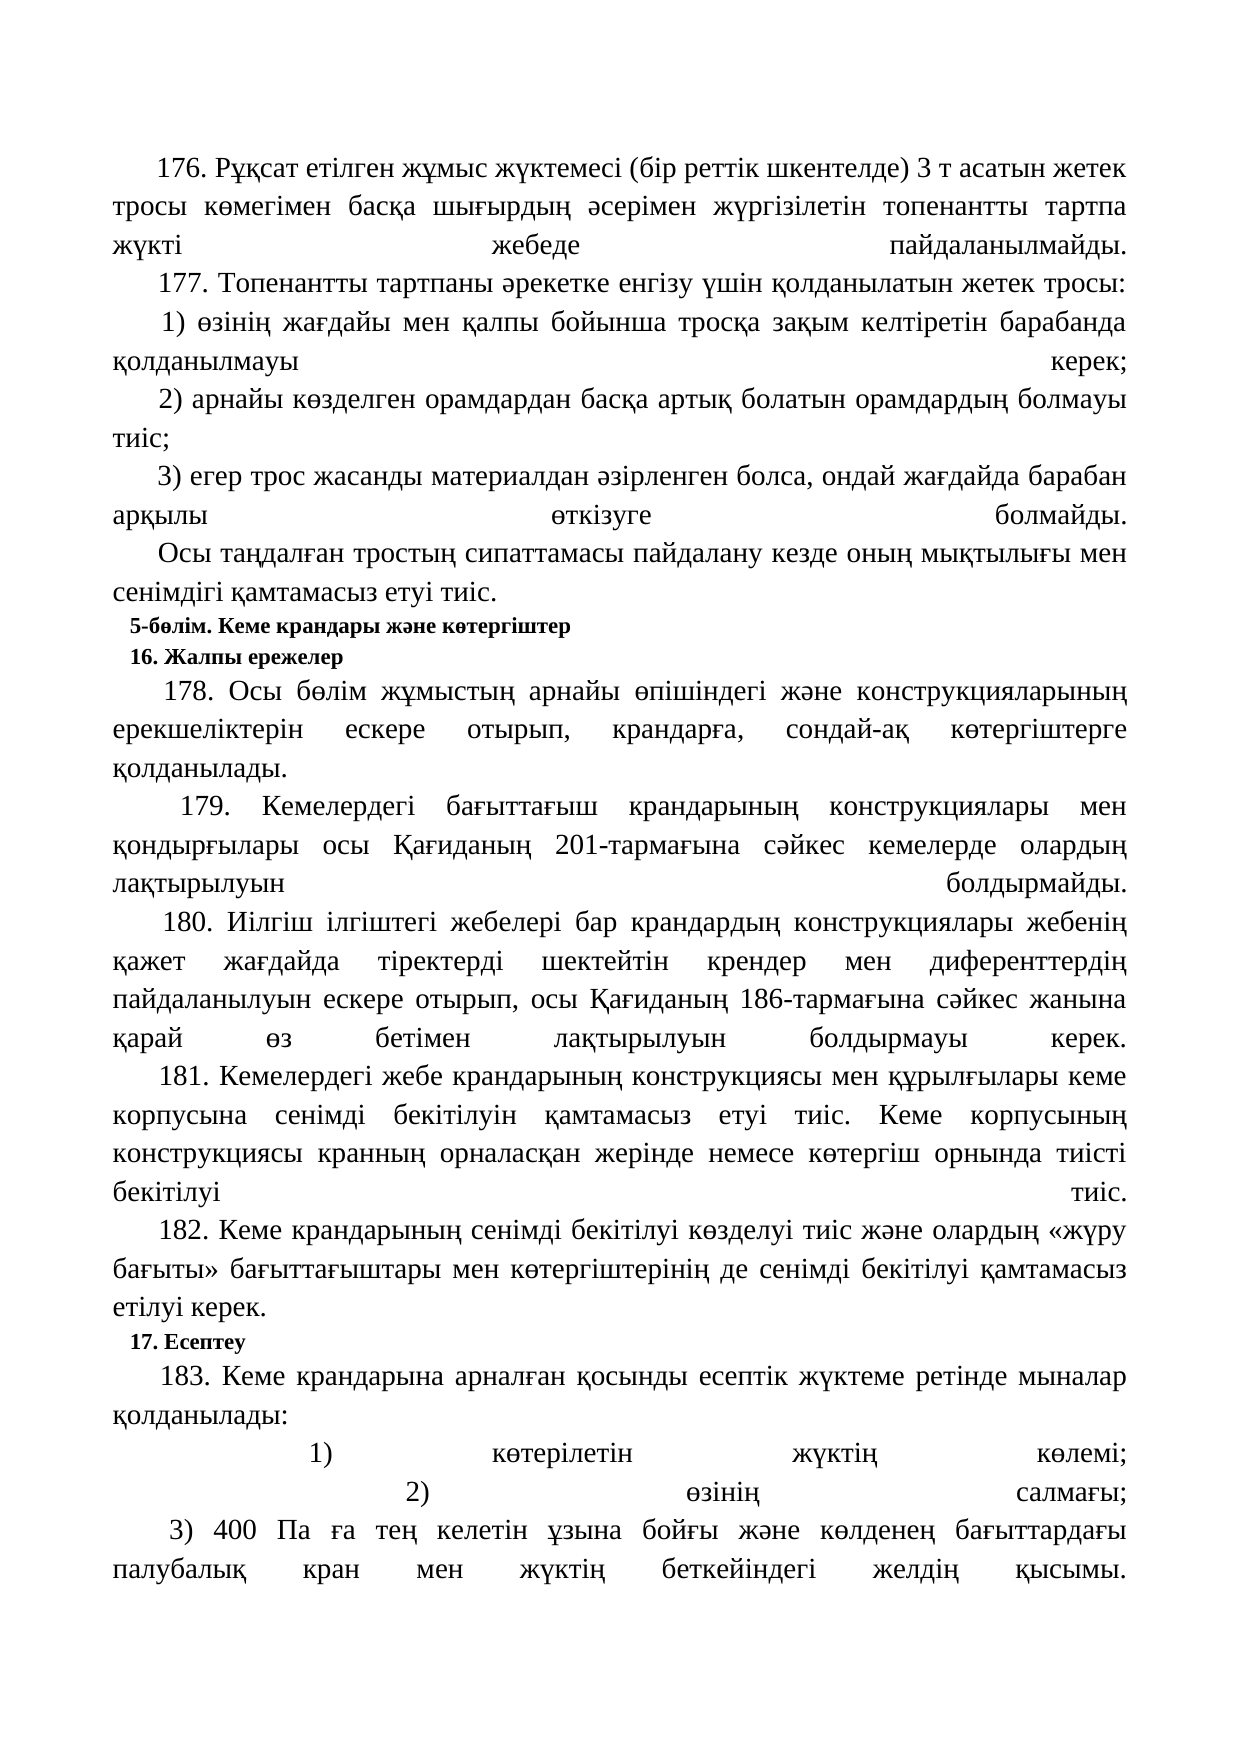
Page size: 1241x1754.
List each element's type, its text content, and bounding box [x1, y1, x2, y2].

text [112, 1358, 1128, 1584]
text 17. Есептеу [112, 1328, 1128, 1354]
text 178. Осы бөлім жұмыстың арнайы өпішіндегі және конструкцияларының ерекшеліктерін ескере отырып, крандарға, сондай-ақ көтергіштерге қолданылады. 179. Кемелердегі бағыттағыш крандарының конструкциялары мен қондырғылары осы Қағиданың 201-тармағына сәйкес кемелерде олардың лақтырылуын болдырмайды. 180. Иілгіш ілгіштегі жебелері бар крандардың конструкциялары жебенің қажет жағдайда тіректерді шектейтін крендер мен диференттердің пайдаланылуын ескере отырып, осы Қағиданың 186-тармағына сәйкес жанына қарай өз бетімен лақтырылуын болдырмауы керек. 181. Кемелердегі жебе крандарының конструкциясы мен құрылғылары кеме корпусына сенімді бекітілуін қамтамасыз етуі тиіс. Кеме корпусының конструкциясы кранның орналасқан жерінде немесе көтергіш орнында тиісті бекітілуі тиіс. 182. Кеме крандарының сенімді бекітілуі көзделуі тиіс және олардың «жүру бағыты» бағыттағыштары мен көтергіштерінің де сенімді бекітілуі қамтамасыз етілуі керек. [112, 673, 1128, 1323]
text 5-бөлім. Кеме крандары және көтергіштер [112, 612, 1128, 639]
text 16. Жалпы ережелер [112, 643, 1128, 669]
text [112, 150, 1128, 607]
